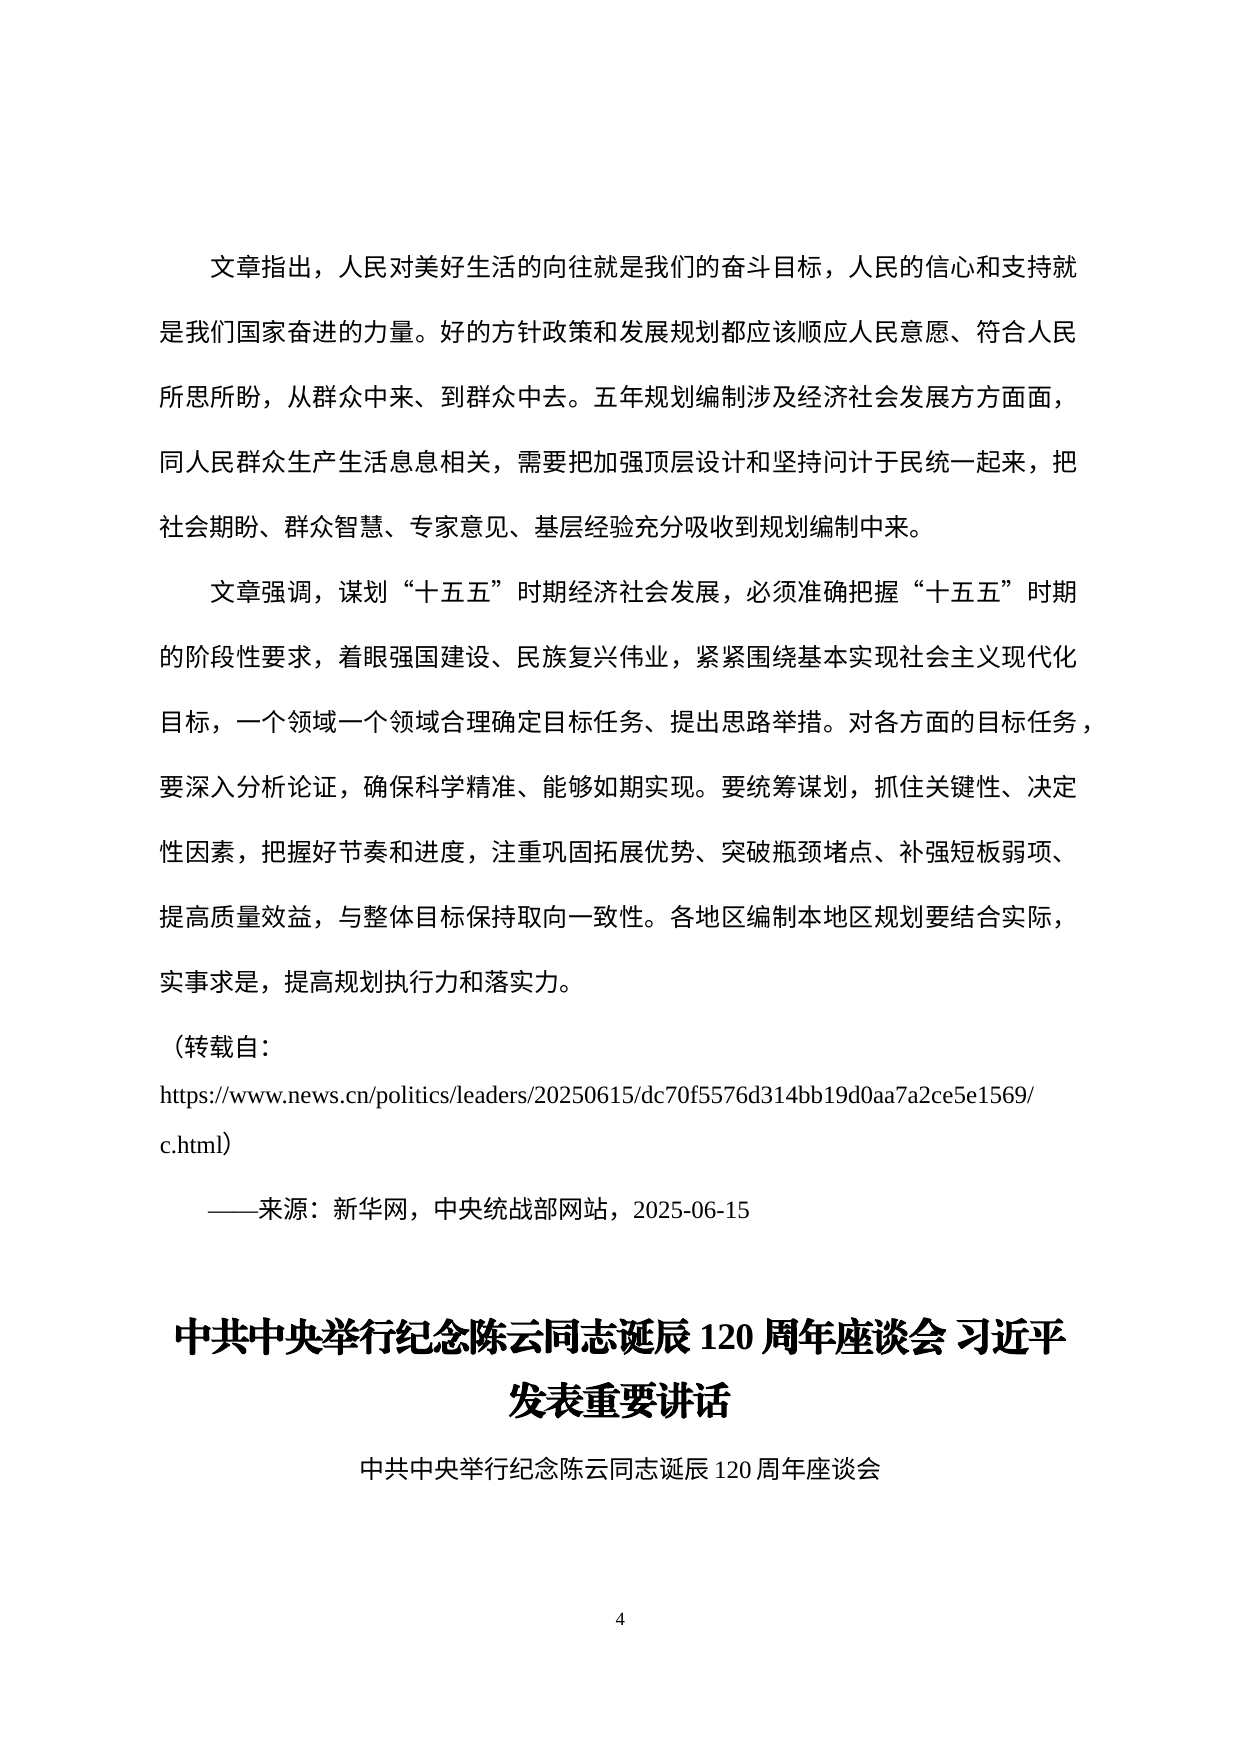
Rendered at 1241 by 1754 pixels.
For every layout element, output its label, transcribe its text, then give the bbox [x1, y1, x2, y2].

text 文章强调，谋划“十五五”时期经济社会发展，必须准确把握“十五五”时期的阶段性要求，着眼强国建设、民族复兴伟业，紧紧围绕基本实现社会主义现代化目标，一个领域一个领域合理确定目标任务、提出思路举措。对各方面的目标任务，要深入分析论证，确保科学精准、能够如期实现。要统筹谋划，抓住关键性、决定性因素，把握好节奏和进度，注重巩固拓展优势、突破瓶颈堵点、补强短板弱项、提高质量效益，与整体目标保持取向一致性。各地区编制本地区规划要结合实际，实事求是，提高规划执行力和落实力。 [159, 558, 1081, 1013]
text 文章指出，人民对美好生活的向往就是我们的奋斗目标，人民的信心和支持就是我们国家奋进的力量。好的方针政策和发展规划都应该顺应人民意愿、符合人民所思所盼，从群众中来、到群众中去。五年规划编制涉及经济社会发展方方面面，同人民群众生产生活息息相关，需要把加强顶层设计和坚持问计于民统一起来，把社会期盼、群众智慧、专家意见、基层经验充分吸收到规划编制中来。 [159, 233, 1081, 558]
text ——来源：新华网，中央统战部网站，2025-06-15 [159, 1175, 1081, 1240]
text 中共中央举行纪念陈云同志诞辰120周年座谈会 习近平发表重要讲话 [159, 1305, 1081, 1435]
text 中共中央举行纪念陈云同志诞辰120周年座谈会 [159, 1435, 1081, 1500]
text （转载自： [159, 1013, 1081, 1078]
text https://www.news.cn/politics/leaders/20250615/dc70f5576d314bb19d0aa7a2ce5e1569/c.html） [159, 1078, 1081, 1175]
